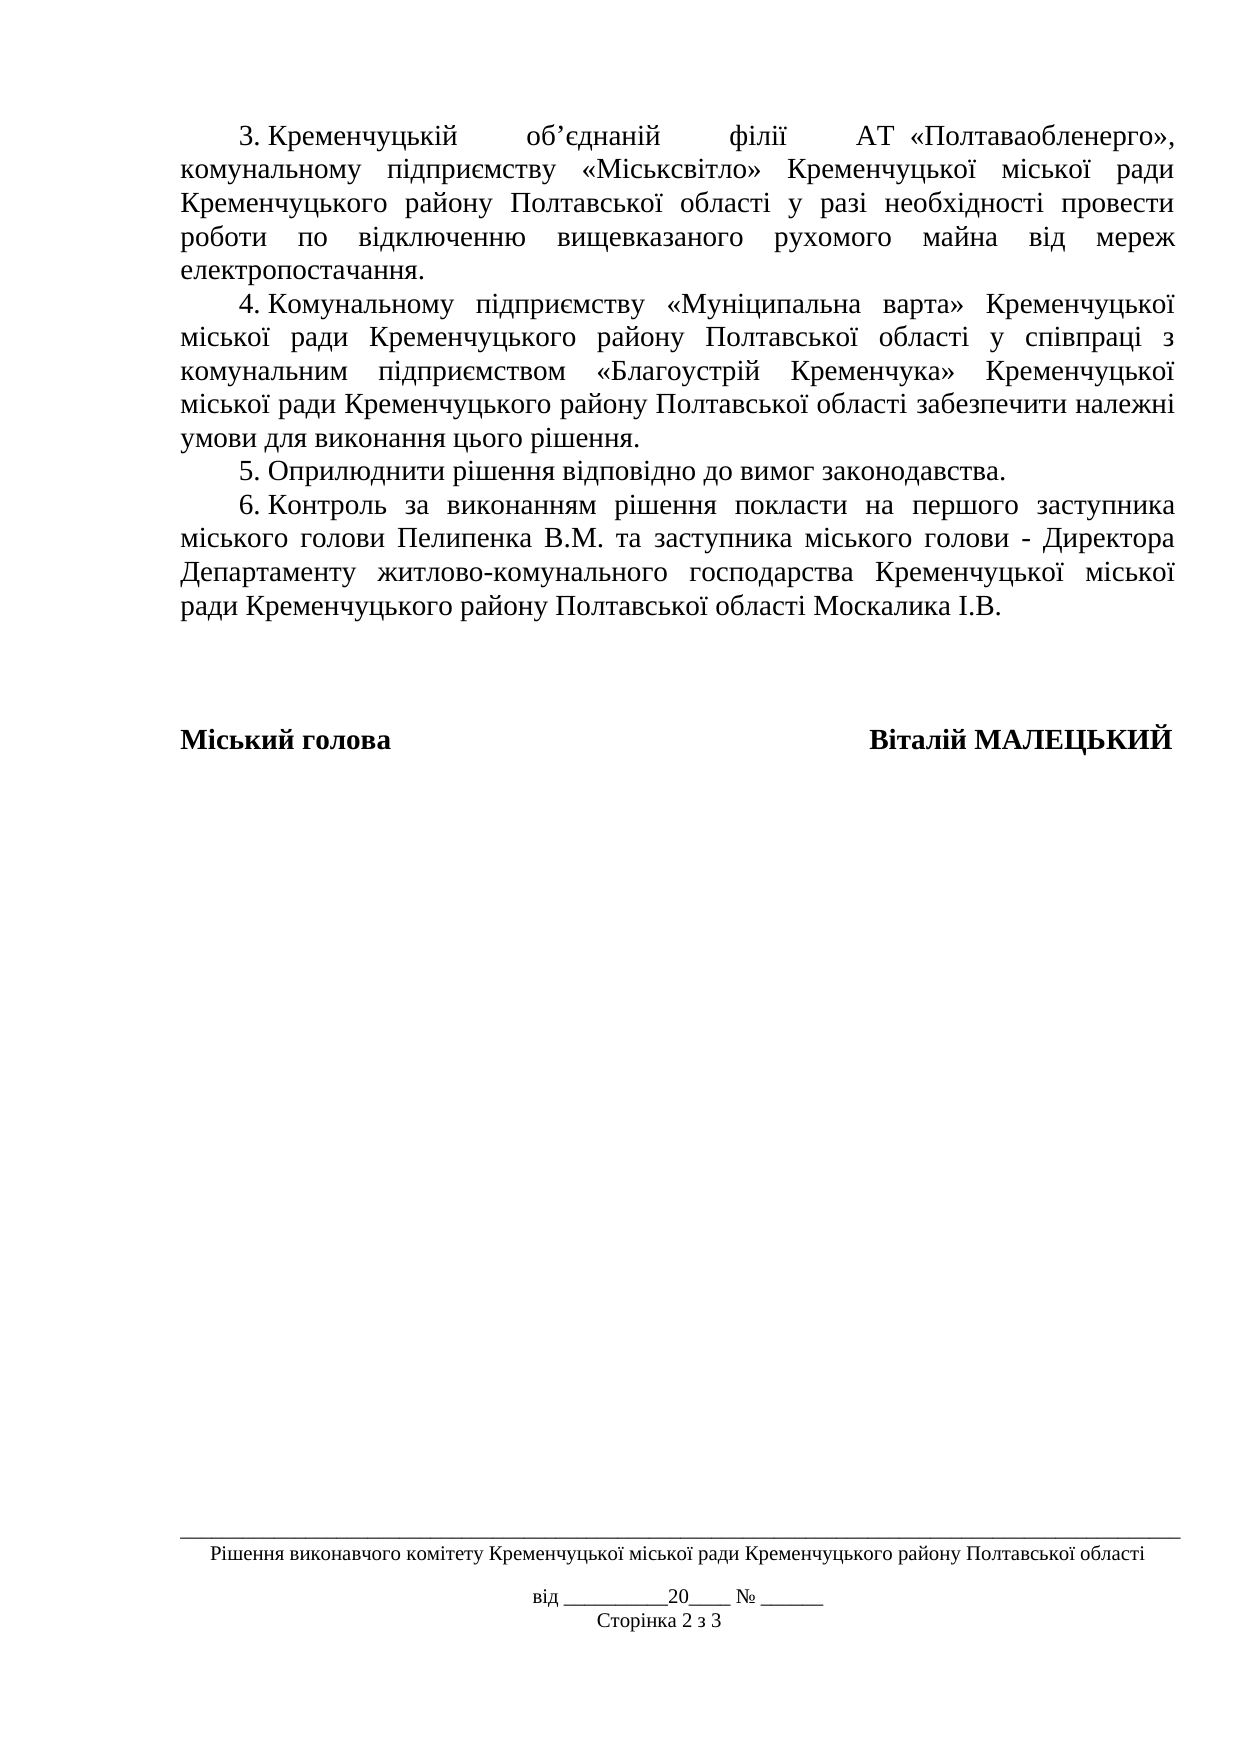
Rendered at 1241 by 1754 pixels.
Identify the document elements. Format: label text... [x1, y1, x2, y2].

text 6. Контроль за виконанням рішення покласти на першого заступника міського голови Пелипенка В.М. та заступника міського голови - Директора Департаменту житлово-комунального господарства Кременчуцької міської ради Кременчуцького району Полтавської області Москалика І.В. [180, 487, 1175, 621]
text Міський голова Віталій МАЛЕЦЬКИЙ [180, 722, 1175, 755]
text 5. Оприлюднити рішення відповідно до вимог законодавства. [180, 453, 1175, 487]
text 4. Комунальному підприємству «Муніципальна варта» Кременчуцької міської ради Кременчуцького району Полтавської області у співпраці з комунальним підприємством «Благоустрій Кременчука» Кременчуцької міської ради Кременчуцького району Полтавської області забезпечити належні умови для виконання цього рішення. [180, 286, 1175, 453]
text 3. Кременчуцькій об’єднаній філії АТ «Полтаваобленерго», комунальному підприємству «Міськсвітло» Кременчуцької міської ради Кременчуцького району Полтавської області у разі необхідності провести роботи по відключенню вищевказаного рухомого майна від мереж електропостачання. [180, 118, 1175, 286]
